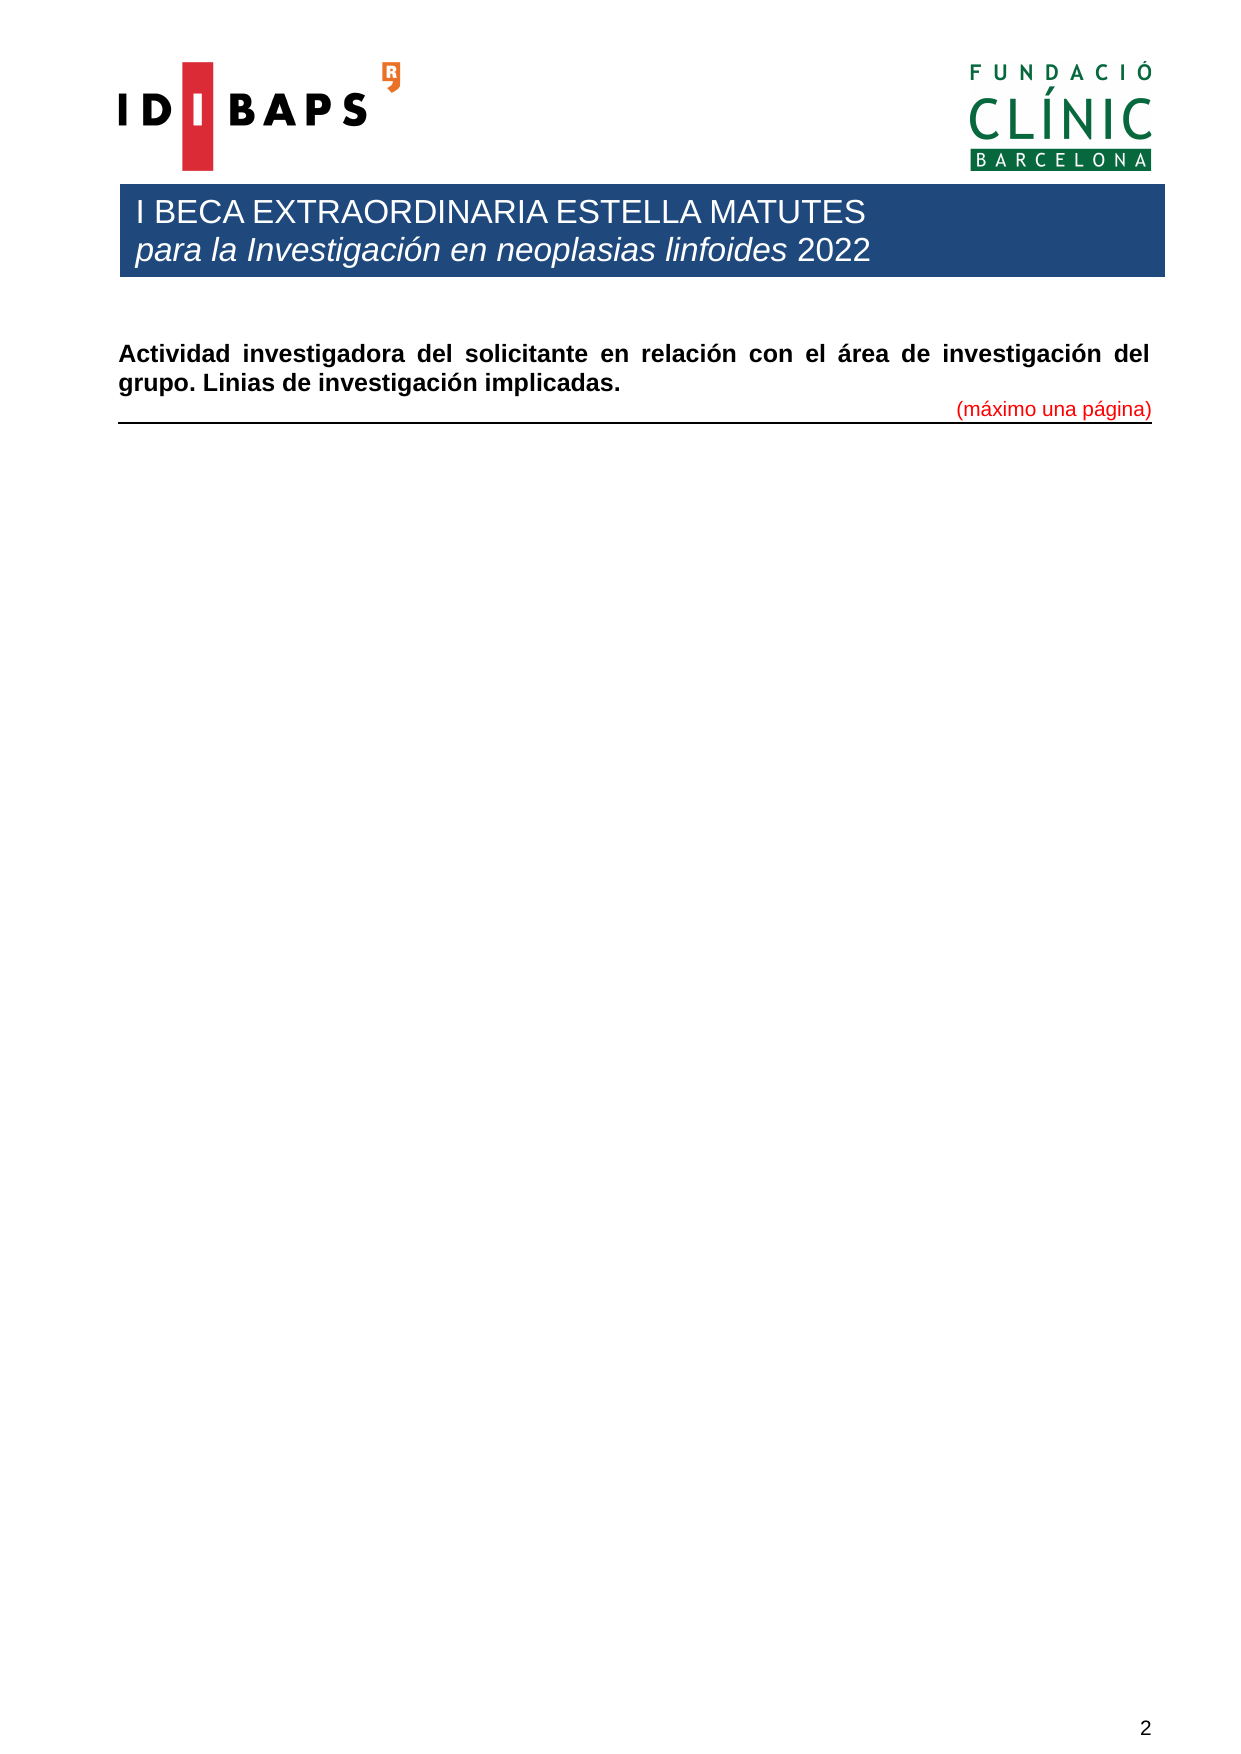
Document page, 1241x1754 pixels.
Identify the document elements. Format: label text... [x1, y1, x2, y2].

picture [970, 61, 1152, 171]
picture [118, 62, 400, 171]
text Actividad investigadora del solicitante en relación con el área de investigación del grupo. Linias de investigación implicadas. [118, 339, 1152, 396]
text (máximo una página) [118, 396, 1152, 422]
